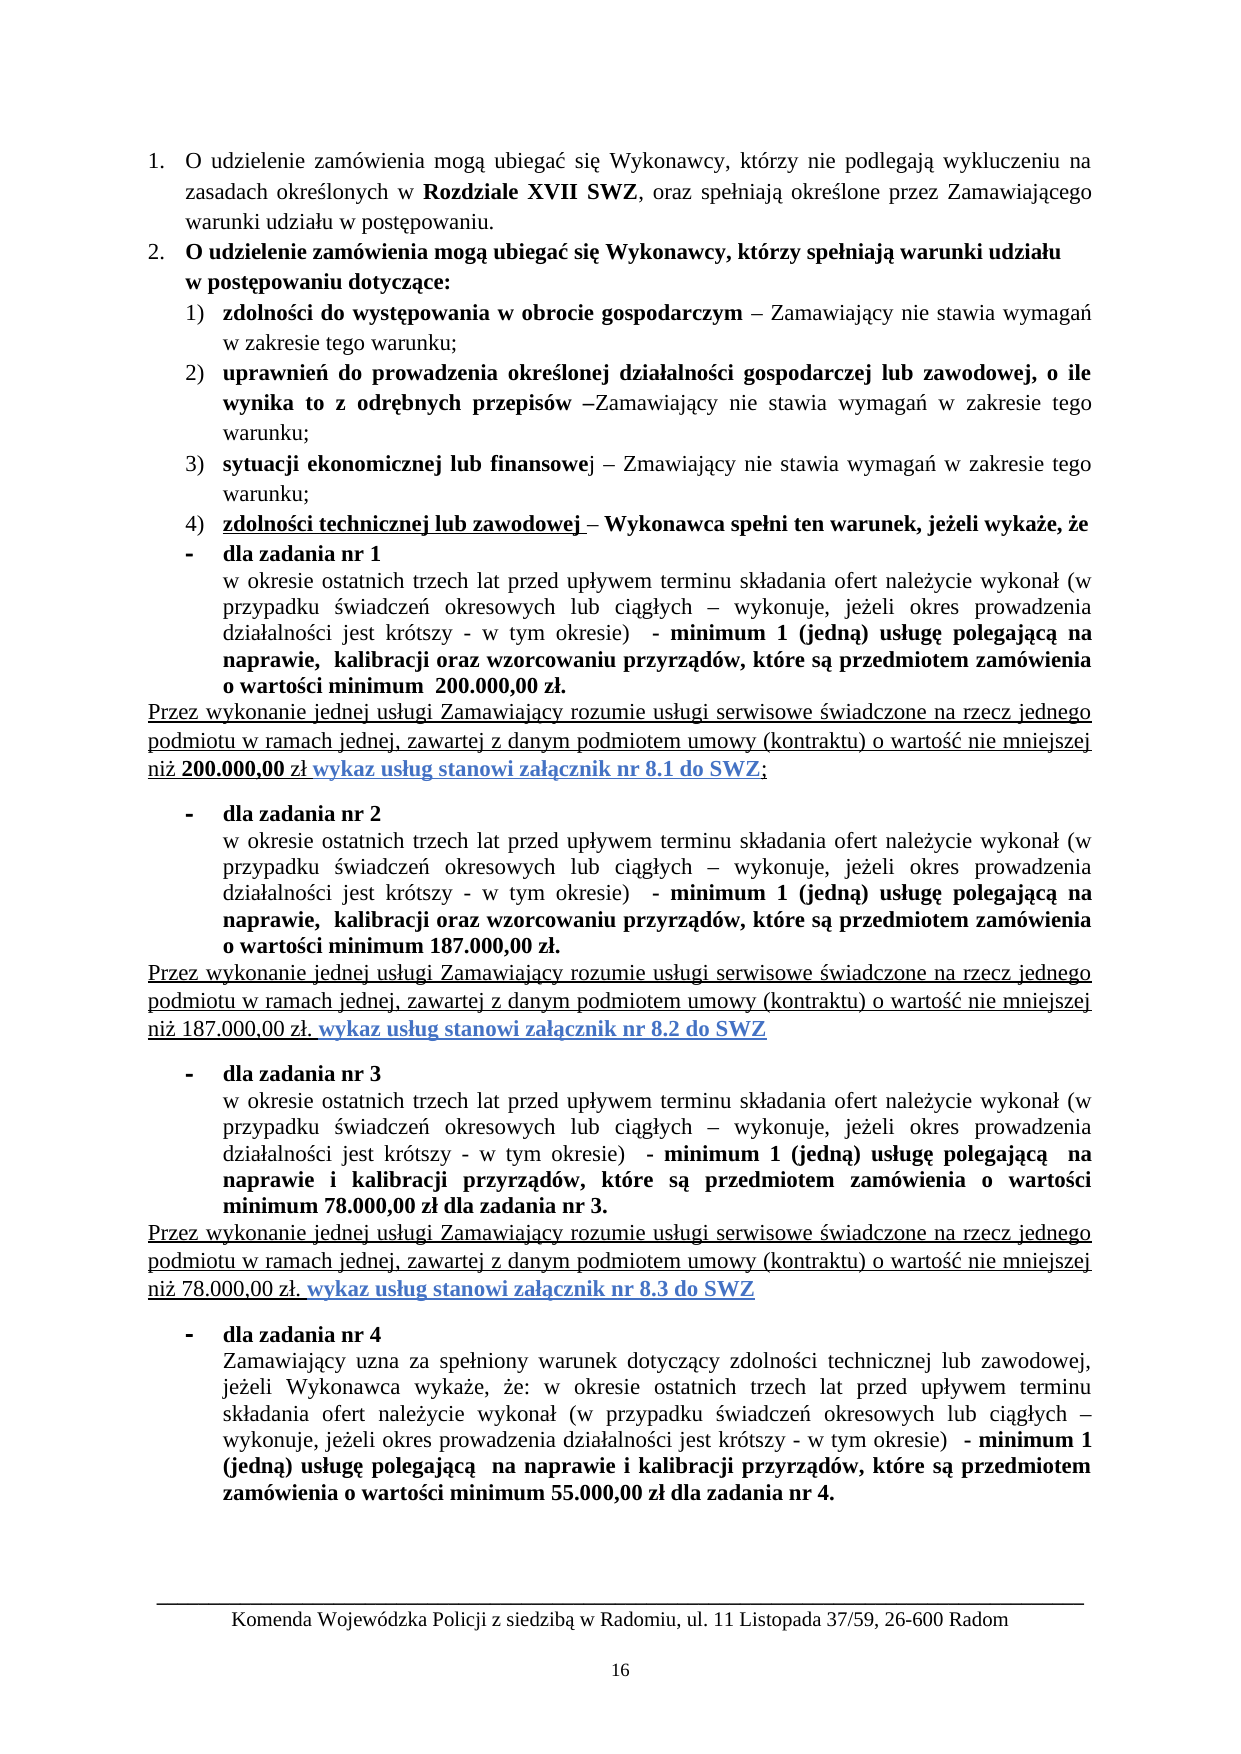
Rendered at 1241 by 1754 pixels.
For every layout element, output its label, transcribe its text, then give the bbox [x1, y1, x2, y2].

list sytuacji ekonomicznej lub finansowej – Zmawiający nie stawia wymagań w zakresie tego warunku; [185, 450, 1093, 506]
list dla zadania nr 4 [185, 1321, 1093, 1347]
list w okresie ostatnich trzech lat przed upływem terminu składania ofert należycie wykonał (w przypadku świadczeń okresowych lub ciągłych – wykonuje, jeżeli okres prowadzenia działalności jest krótszy - w tym okresie) - minimum 1 (jedną) usługę polegającą na naprawie i kalibracji przyrządów, które są przedmiotem zamówienia o wartości minimum 78.000,00 zł dla zadania nr 3. [223, 1087, 1093, 1219]
text Przez wykonanie jednej usługi Zamawiający rozumie usługi serwisowe świadczone na rzecz jednego podmiotu w ramach jednej, zawartej z danym podmiotem umowy (kontraktu) o wartość nie mniejszej niż 187.000,00 zł. wykaz usług stanowi załącznik nr 8.2 do SWZ [148, 958, 1093, 1042]
list dla zadania nr 2 [185, 800, 1093, 827]
list Zamawiający uzna za spełniony warunek dotyczący zdolności technicznej lub zawodowej, jeżeli Wykonawca wykaże, że: w okresie ostatnich trzech lat przed upływem terminu składania ofert należycie wykonał (w przypadku świadczeń okresowych lub ciągłych – wykonuje, jeżeli okres prowadzenia działalności jest krótszy - w tym okresie) - minimum 1 (jedną) usługę polegającą na naprawie i kalibracji przyrządów, które są przedmiotem zamówienia o wartości minimum 55.000,00 zł dla zadania nr 4. [223, 1347, 1093, 1505]
list zdolności technicznej lub zawodowej – Wykonawca spełni ten warunek, jeżeli wykaże, że [185, 510, 1093, 536]
list O udzielenie zamówienia mogą ubiegać się Wykonawcy, którzy nie podlegają wykluczeniu na zasadach określonych w Rozdziale XVII SWZ, oraz spełniają określone przez Zamawiającego warunki udziału w postępowaniu. [148, 148, 1093, 234]
list w okresie ostatnich trzech lat przed upływem terminu składania ofert należycie wykonał (w przypadku świadczeń okresowych lub ciągłych – wykonuje, jeżeli okres prowadzenia działalności jest krótszy - w tym okresie) - minimum 1 (jedną) usługę polegającą na naprawie, kalibracji oraz wzorcowaniu przyrządów, które są przedmiotem zamówienia o wartości minimum 200.000,00 zł. [223, 567, 1093, 698]
list O udzielenie zamówienia mogą ubiegać się Wykonawcy, którzy spełniają warunki udziału w postępowaniu dotyczące: [148, 238, 1093, 295]
list zdolności do występowania w obrocie gospodarczym – Zamawiający nie stawia wymagań w zakresie tego warunku; [185, 299, 1093, 355]
text Przez wykonanie jednej usługi Zamawiający rozumie usługi serwisowe świadczone na rzecz jednego podmiotu w ramach jednej, zawartej z danym podmiotem umowy (kontraktu) o wartość nie mniejszej niż 200.000,00 zł wykaz usług stanowi załącznik nr 8.1 do SWZ; [148, 698, 1093, 782]
list uprawnień do prowadzenia określonej działalności gospodarczej lub zawodowej, o ile wynika to z odrębnych przepisów –Zamawiający nie stawia wymagań w zakresie tego warunku; [185, 359, 1093, 446]
text Przez wykonanie jednej usługi Zamawiający rozumie usługi serwisowe świadczone na rzecz jednego podmiotu w ramach jednej, zawartej z danym podmiotem umowy (kontraktu) o wartość nie mniejszej niż 78.000,00 zł. wykaz usług stanowi załącznik nr 8.3 do SWZ [148, 1219, 1093, 1302]
list dla zadania nr 1 [185, 540, 1093, 567]
list w okresie ostatnich trzech lat przed upływem terminu składania ofert należycie wykonał (w przypadku świadczeń okresowych lub ciągłych – wykonuje, jeżeli okres prowadzenia działalności jest krótszy - w tym okresie) - minimum 1 (jedną) usługę polegającą na naprawie, kalibracji oraz wzorcowaniu przyrządów, które są przedmiotem zamówienia o wartości minimum 187.000,00 zł. [223, 827, 1093, 958]
list dla zadania nr 3 [185, 1061, 1093, 1087]
